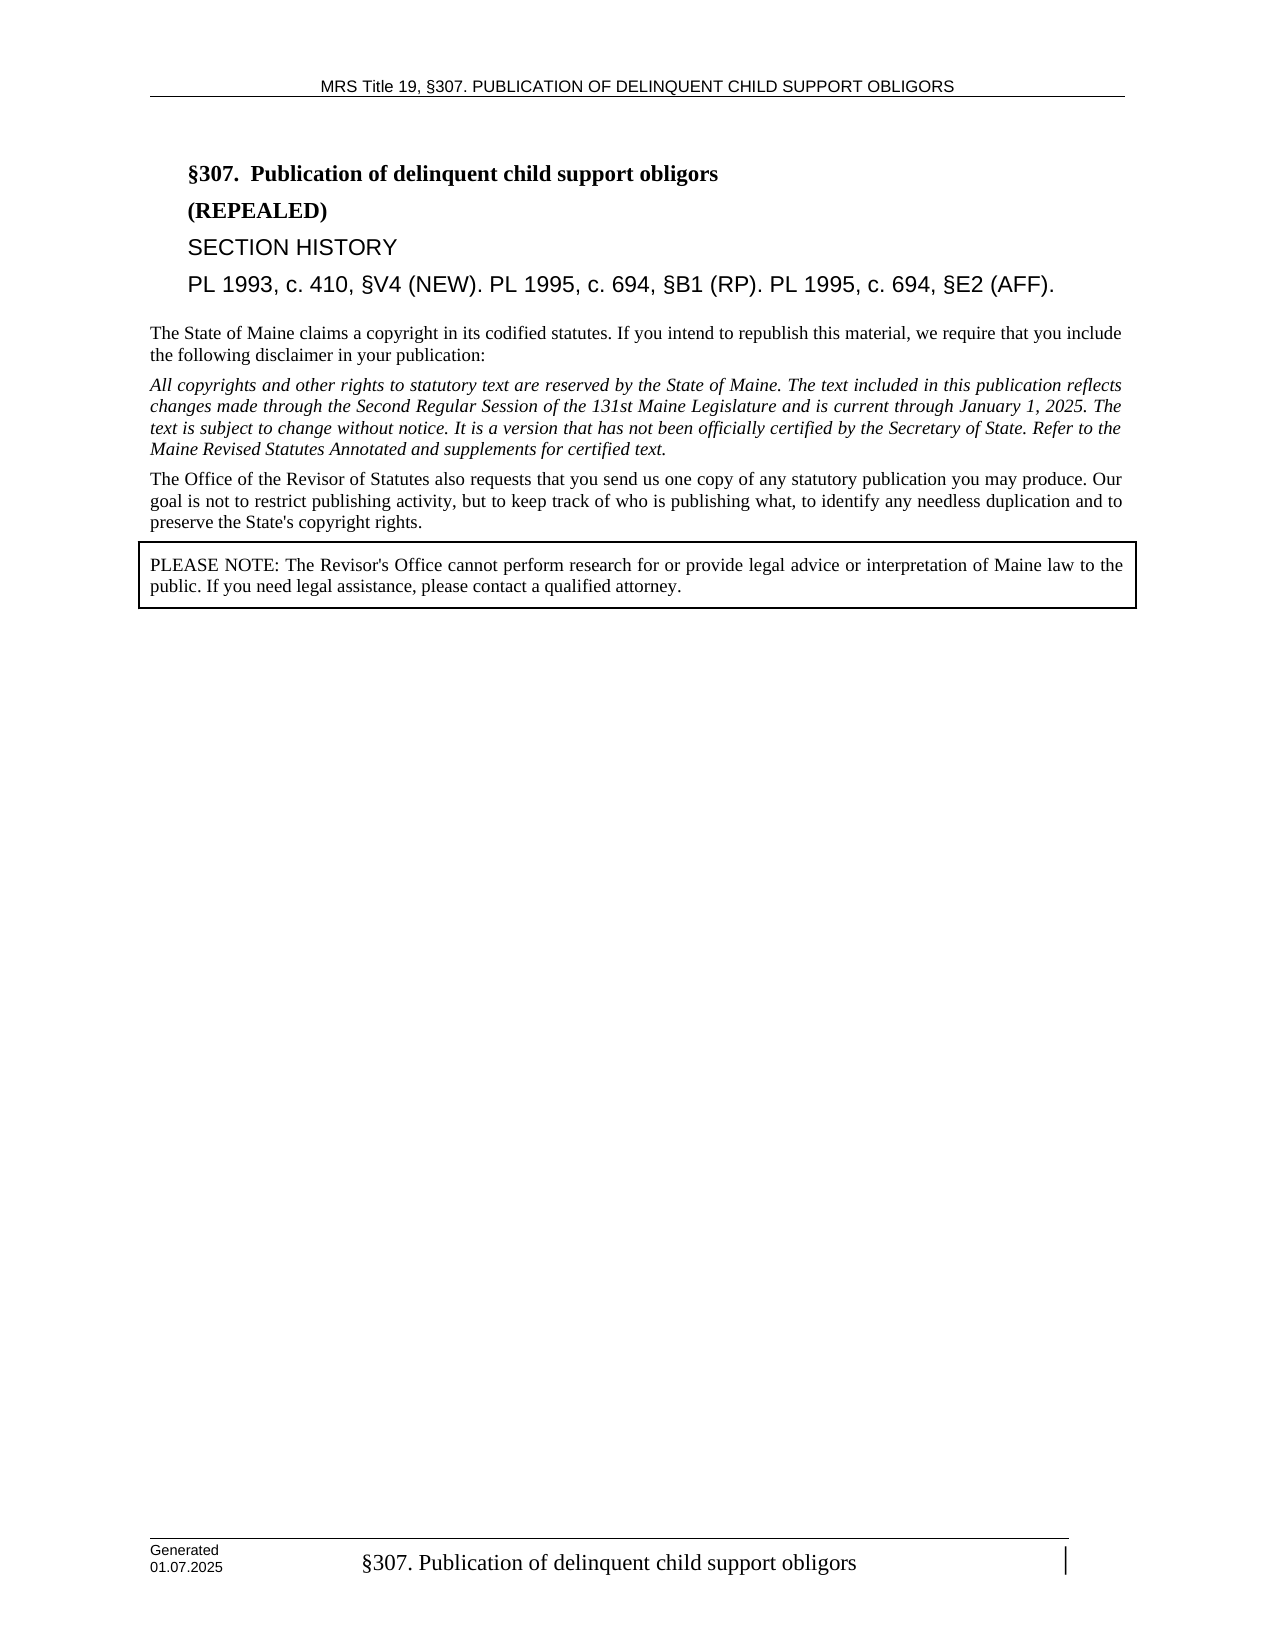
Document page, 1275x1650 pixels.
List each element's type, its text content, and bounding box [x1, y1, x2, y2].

text PLEASE NOTE: The Revisor's Office cannot perform research for or provide legal advice or interpretation of Maine law to the public. If you need legal assistance, please contact a qualified attorney. [140, 543, 1135, 607]
text §307. Publication of delinquent child support obligors [187, 160, 1125, 187]
text SECTION HISTORY [187, 234, 1125, 260]
text The State of Maine claims a copyright in its codified statutes. If you intend to republish this material, we require that you include the following disclaimer in your publication: [150, 322, 1125, 365]
text (REPEALED) [187, 197, 1125, 223]
text PL 1993, c. 410, §V4 (NEW). PL 1995, c. 694, §B1 (RP). PL 1995, c. 694, §E2 (AFF). [187, 271, 1125, 297]
text The Office of the Revisor of Statutes also requests that you send us one copy of any statutory publication you may produce. Our goal is not to restrict publishing activity, but to keep track of who is publishing what, to identify any needless duplication and to preserve the State's copyright rights. [150, 468, 1125, 533]
text All copyrights and other rights to statutory text are reserved by the State of Maine. The text included in this publication reflects changes made through the Second Regular Session of the 131st Maine Legislature and is current through January 1, 2025 . The text is subject to change without notice. It is a version that has not been officially certified by the Secretary of State. Refer to the Maine Revised Statutes Annotated and supplements for certified text. [150, 373, 1125, 460]
